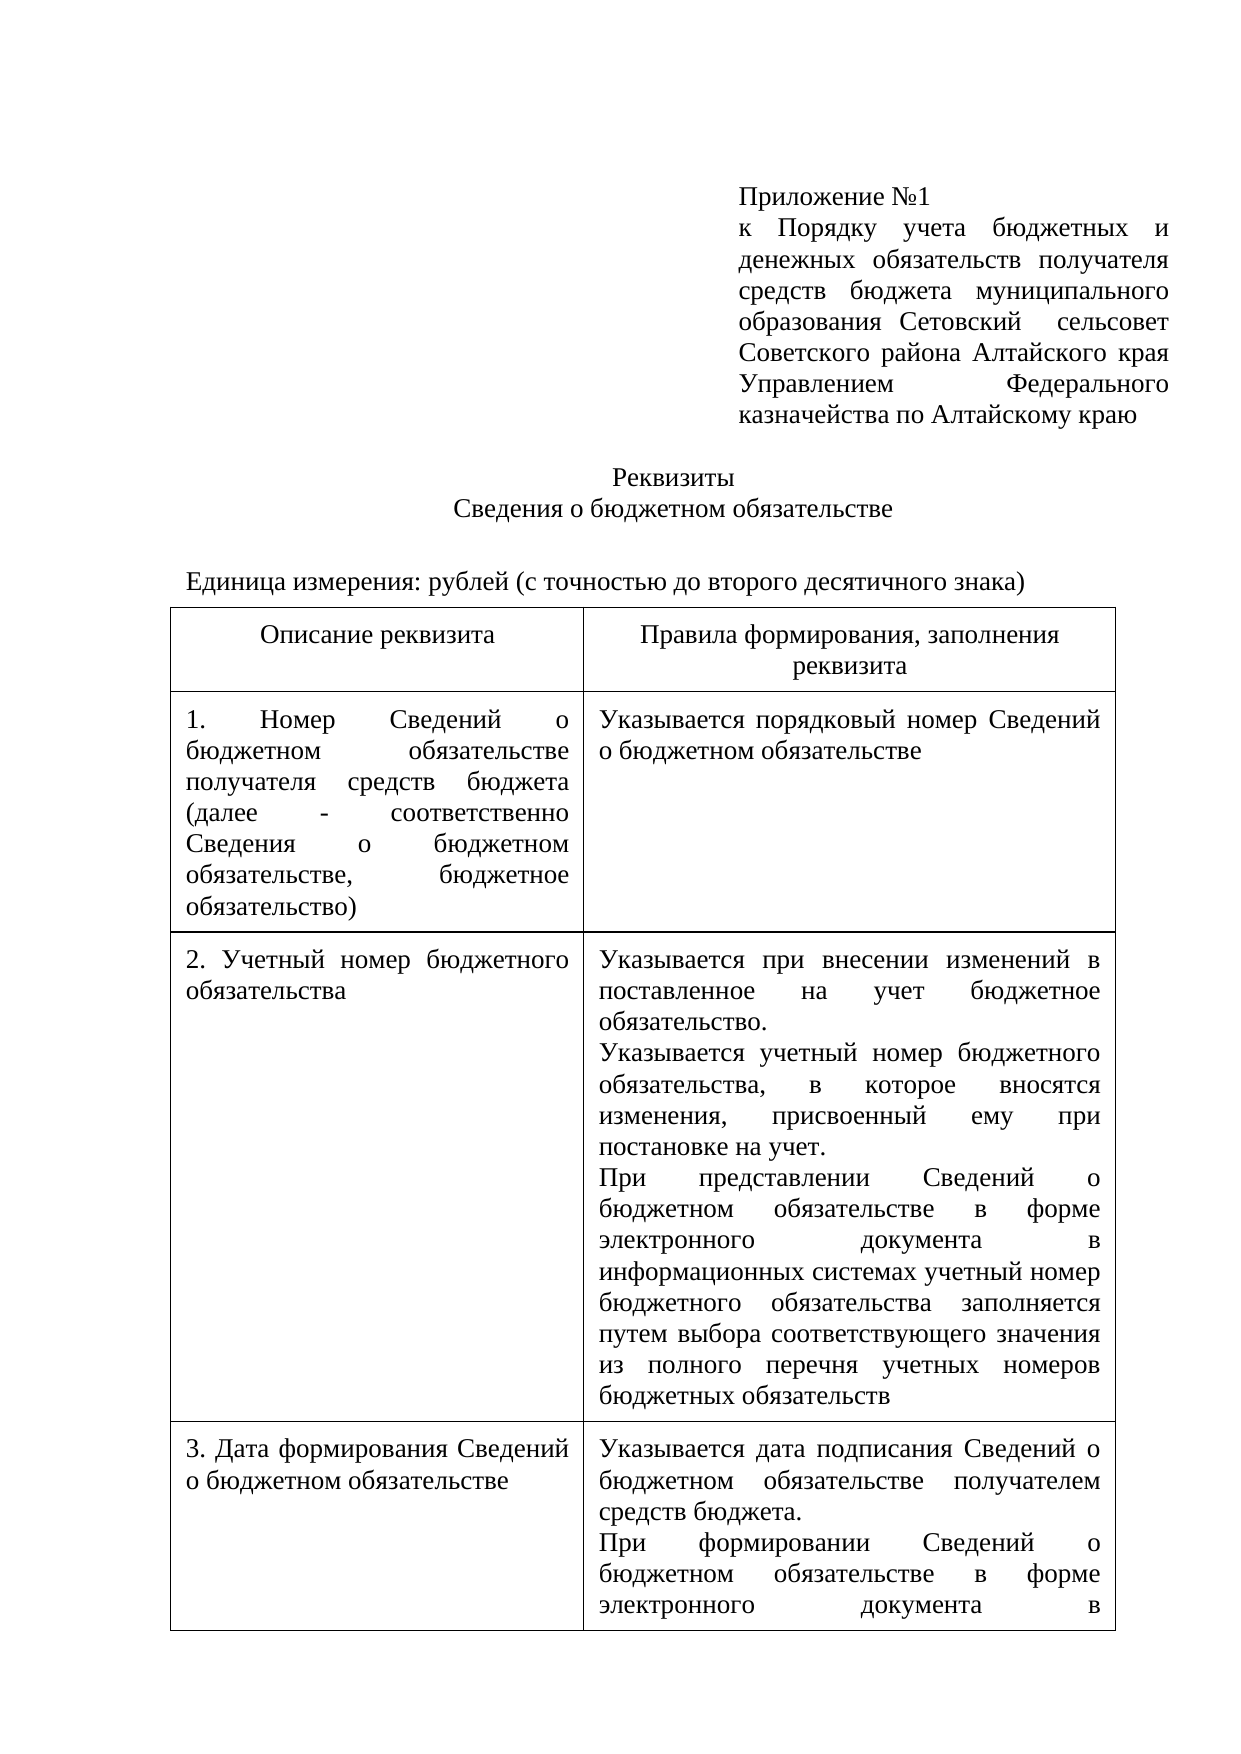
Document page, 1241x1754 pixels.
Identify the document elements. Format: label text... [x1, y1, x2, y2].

table_cell 1. Номер Сведений о бюджетном обязательстве получателя средств бюджета (далее - соответственно Сведения о бюджетном обязательстве, бюджетное обязательство) [171, 692, 583, 931]
table_cell Правила формирования, заполнения реквизита [584, 608, 1115, 691]
text Сведения о бюджетном обязательстве [177, 492, 1169, 523]
table_header Единица измерения: рублей (с точностью до второго десятичного знака) [171, 554, 1115, 607]
text к Порядку учета бюджетных и денежных обязательств получателя средств бюджета муниципального образования Сетовский сельсовет Советского района Алтайского края Управлением Федерального казначейства по Алтайскому краю [738, 212, 1169, 429]
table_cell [584, 1422, 1115, 1630]
text Приложение №1 [738, 180, 1169, 212]
table_cell Указывается порядковый номер Сведений о бюджетном обязательстве [584, 692, 1115, 931]
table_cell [171, 1422, 583, 1630]
table_cell Описание реквизита [171, 608, 583, 691]
text Реквизиты [177, 461, 1169, 492]
table_cell 2. Учетный номер бюджетного обязательства [171, 933, 583, 1421]
table_cell Указывается при внесении изменений в поставленное на учет бюджетное обязательство. Указывается учетный номер бюджетного обязательства, в которое вносятся изменения, присвоенный ему при постановке на учет. При представлении Сведений о бюджетном обязательстве в форме электронного документа в информационных системах учетный номер бюджетного обязательства заполняется путем выбора соответствующего значения из полного перечня учетных номеров бюджетных обязательств [584, 933, 1115, 1421]
